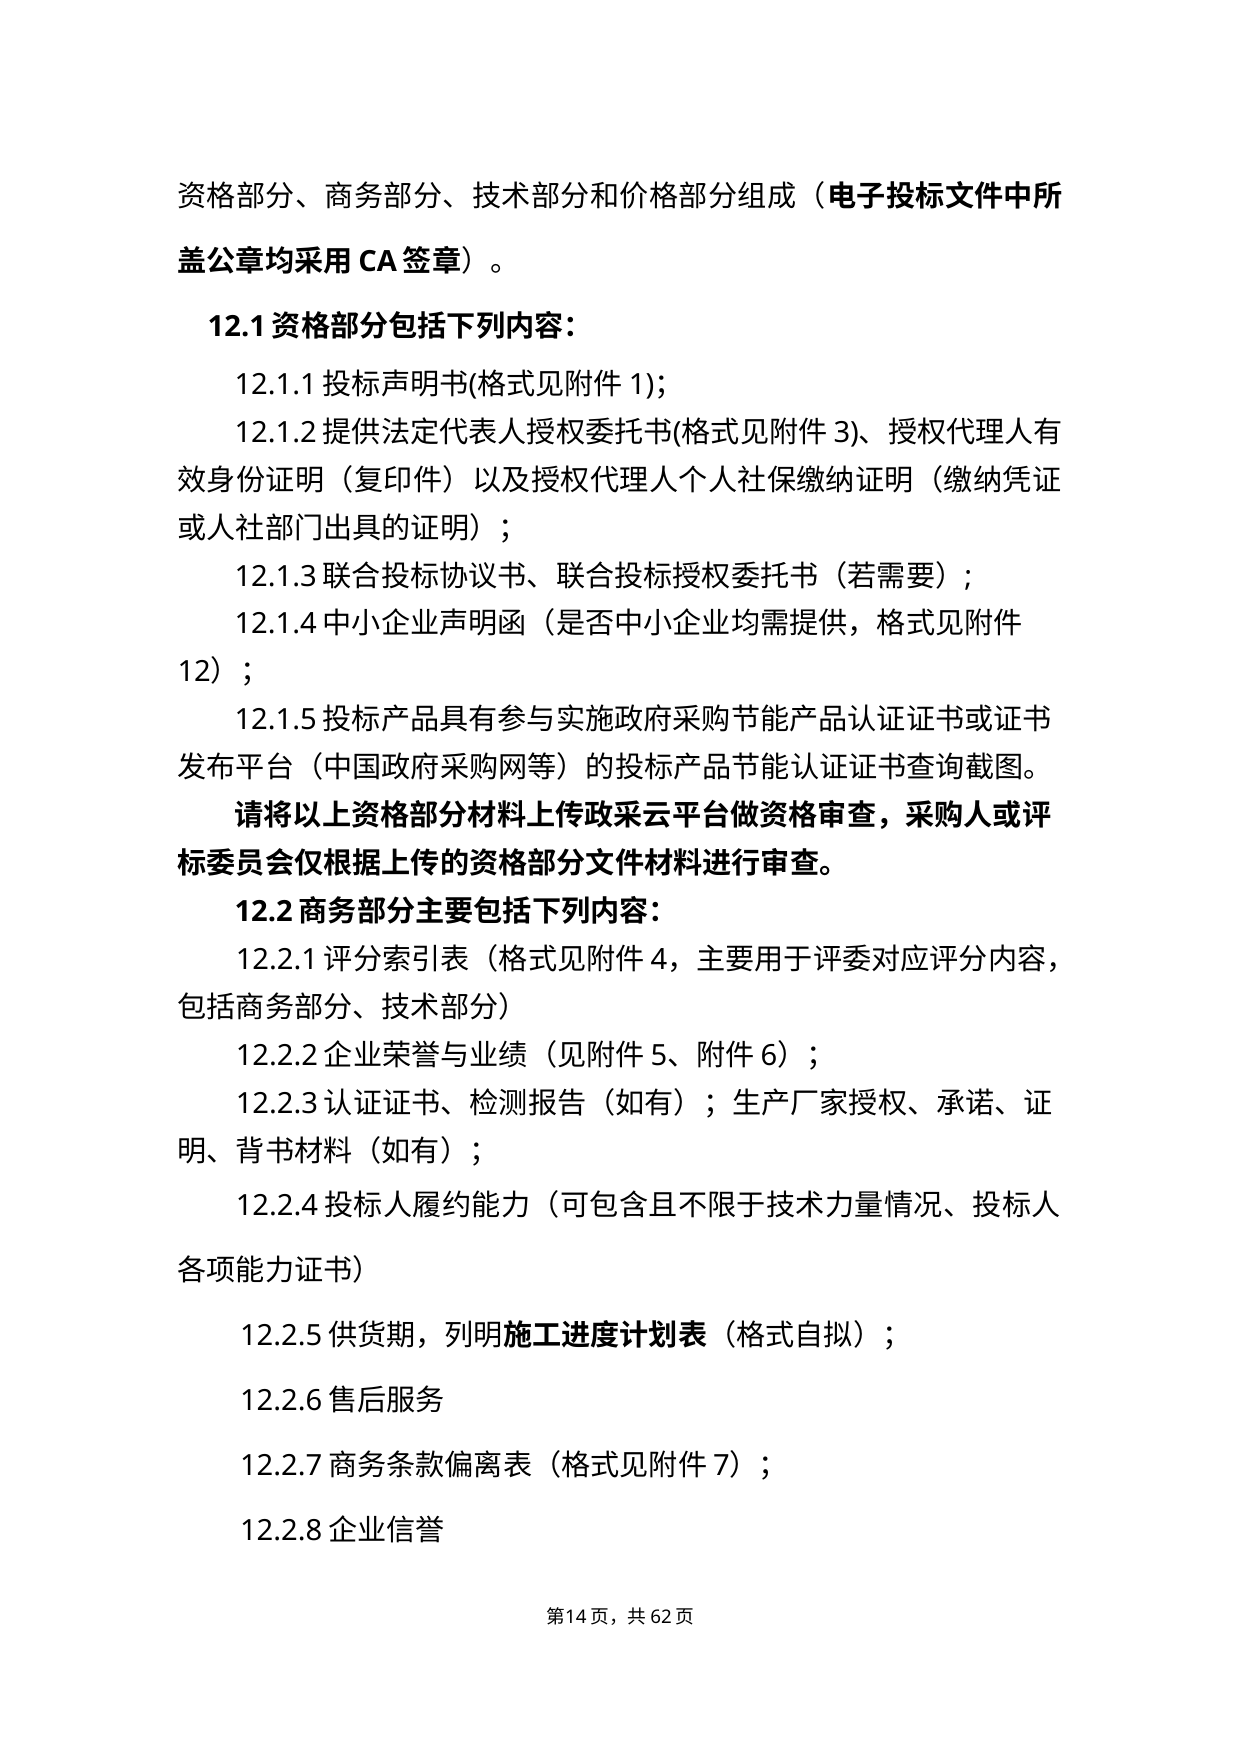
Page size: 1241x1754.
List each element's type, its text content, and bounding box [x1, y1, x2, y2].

text 12.2.8企业信誉 [177, 1496, 1063, 1561]
text 12.2.5供货期，列明施工进度计划表（格式自拟）； [177, 1301, 1063, 1366]
text 12.2.2企业荣誉与业绩（见附件5、附件6）； [177, 1027, 1063, 1075]
text 12.1.5投标产品具有参与实施政府采购节能产品认证证书或证书发布平台（中国政府采购网等）的投标产品节能认证证书查询截图。 [177, 691, 1063, 787]
text 12.2.1评分索引表（格式见附件4，主要用于评委对应评分内容，包括商务部分、技术部分） [177, 931, 1063, 1027]
text 12.1.1投标声明书(格式见附件1)； [177, 356, 1063, 404]
text 12.1.3联合投标协议书、联合投标授权委托书（若需要）; [177, 548, 1063, 596]
text 12.2.7商务条款偏离表（格式见附件7）； [177, 1431, 1063, 1496]
text 12.1资格部分包括下列内容： [177, 291, 1063, 356]
text 12.2商务部分主要包括下列内容： [177, 883, 1063, 931]
text 12.1.2提供法定代表人授权委托书(格式见附件3)、授权代理人有效身份证明（复印件）以及授权代理人个人社保缴纳证明（缴纳凭证或人社部门出具的证明）； [177, 404, 1063, 548]
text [177, 161, 1063, 291]
text 12.1.4中小企业声明函（是否中小企业均需提供，格式见附件12）； [177, 596, 1063, 691]
text 12.2.4投标人履约能力（可包含且不限于技术力量情况、投标人各项能力证书） [177, 1171, 1063, 1301]
text 请将以上资格部分材料上传政采云平台做资格审查，采购人或评标委员会仅根据上传的资格部分文件材料进行审查。 [177, 787, 1063, 883]
text 12.2.3认证证书、检测报告（如有）；生产厂家授权、承诺、证明、背书材料（如有）； [177, 1075, 1063, 1171]
text 12.2.6售后服务 [177, 1366, 1063, 1431]
